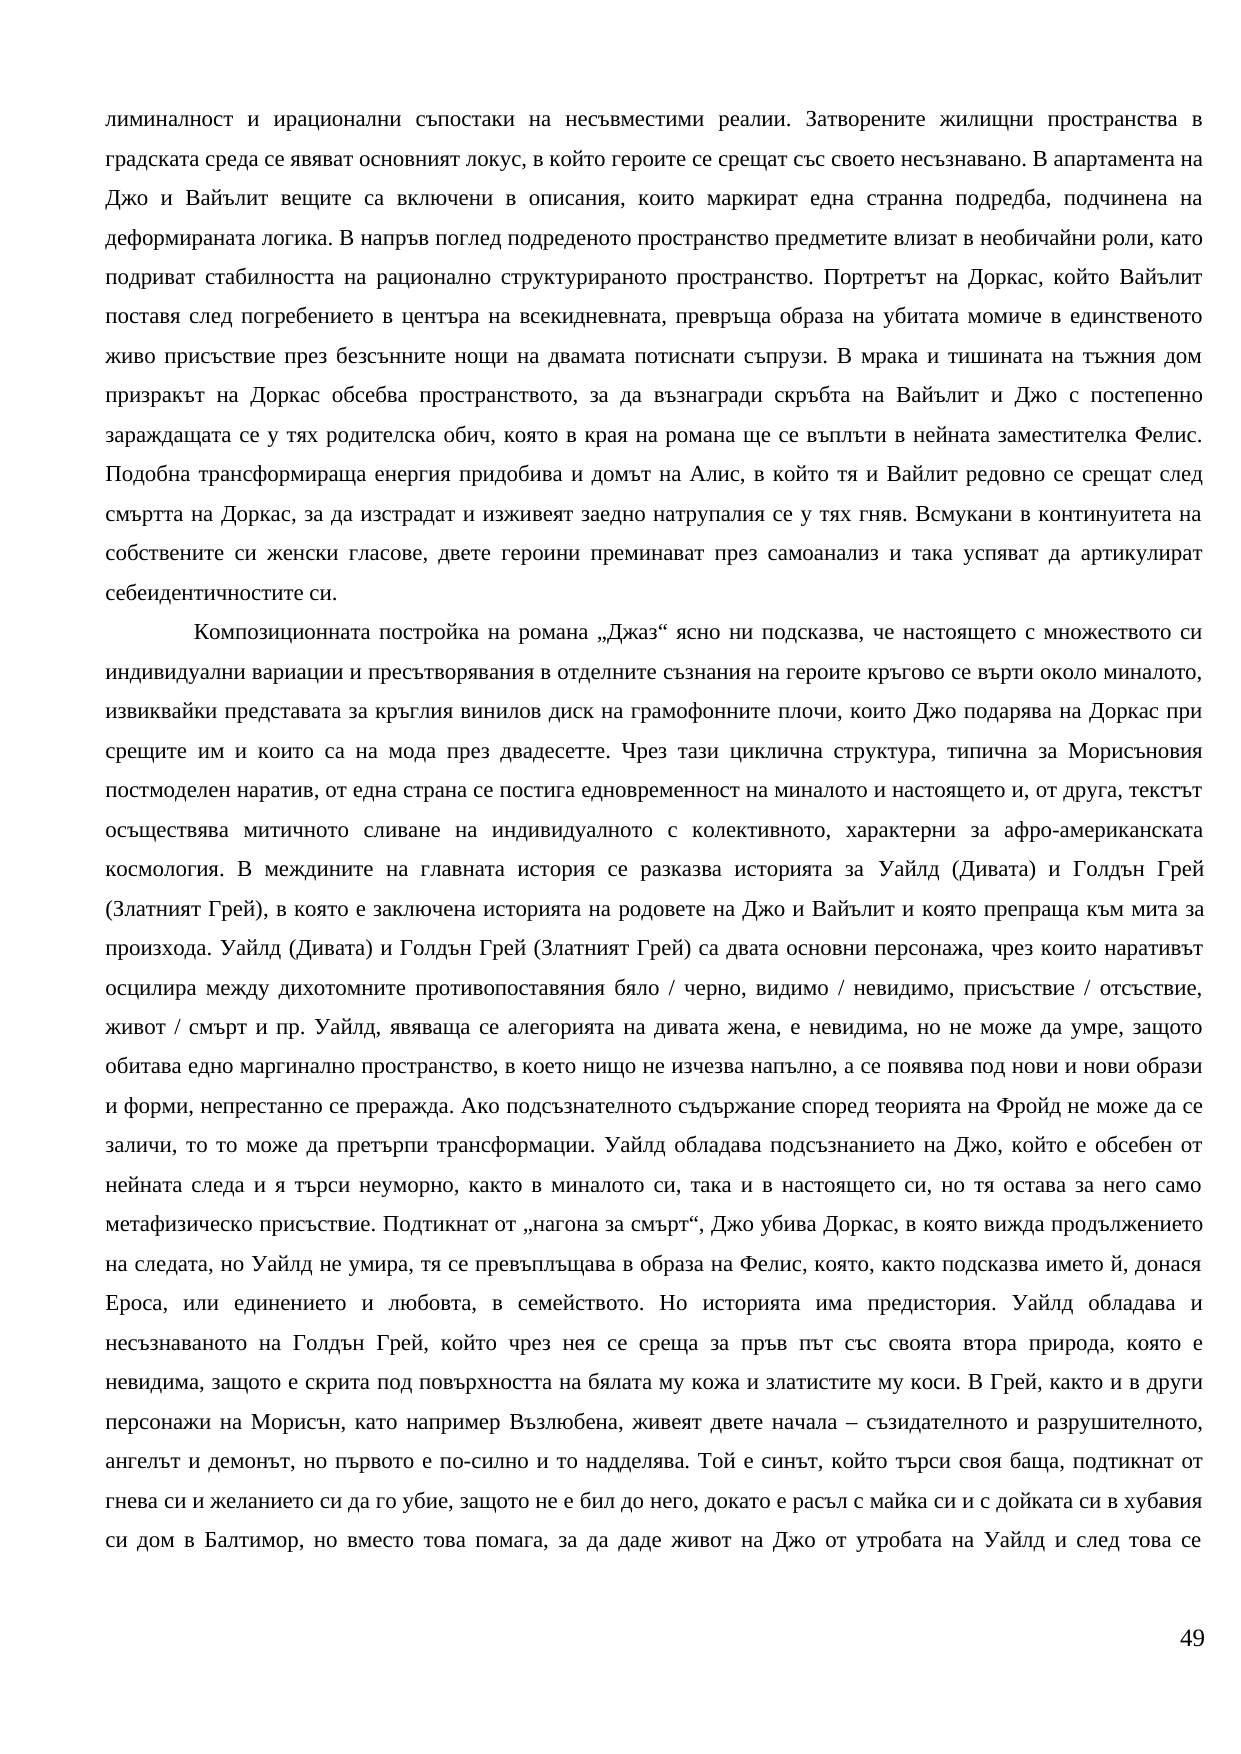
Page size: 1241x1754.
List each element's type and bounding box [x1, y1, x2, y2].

text [105, 105, 1205, 605]
text [105, 618, 1205, 1553]
